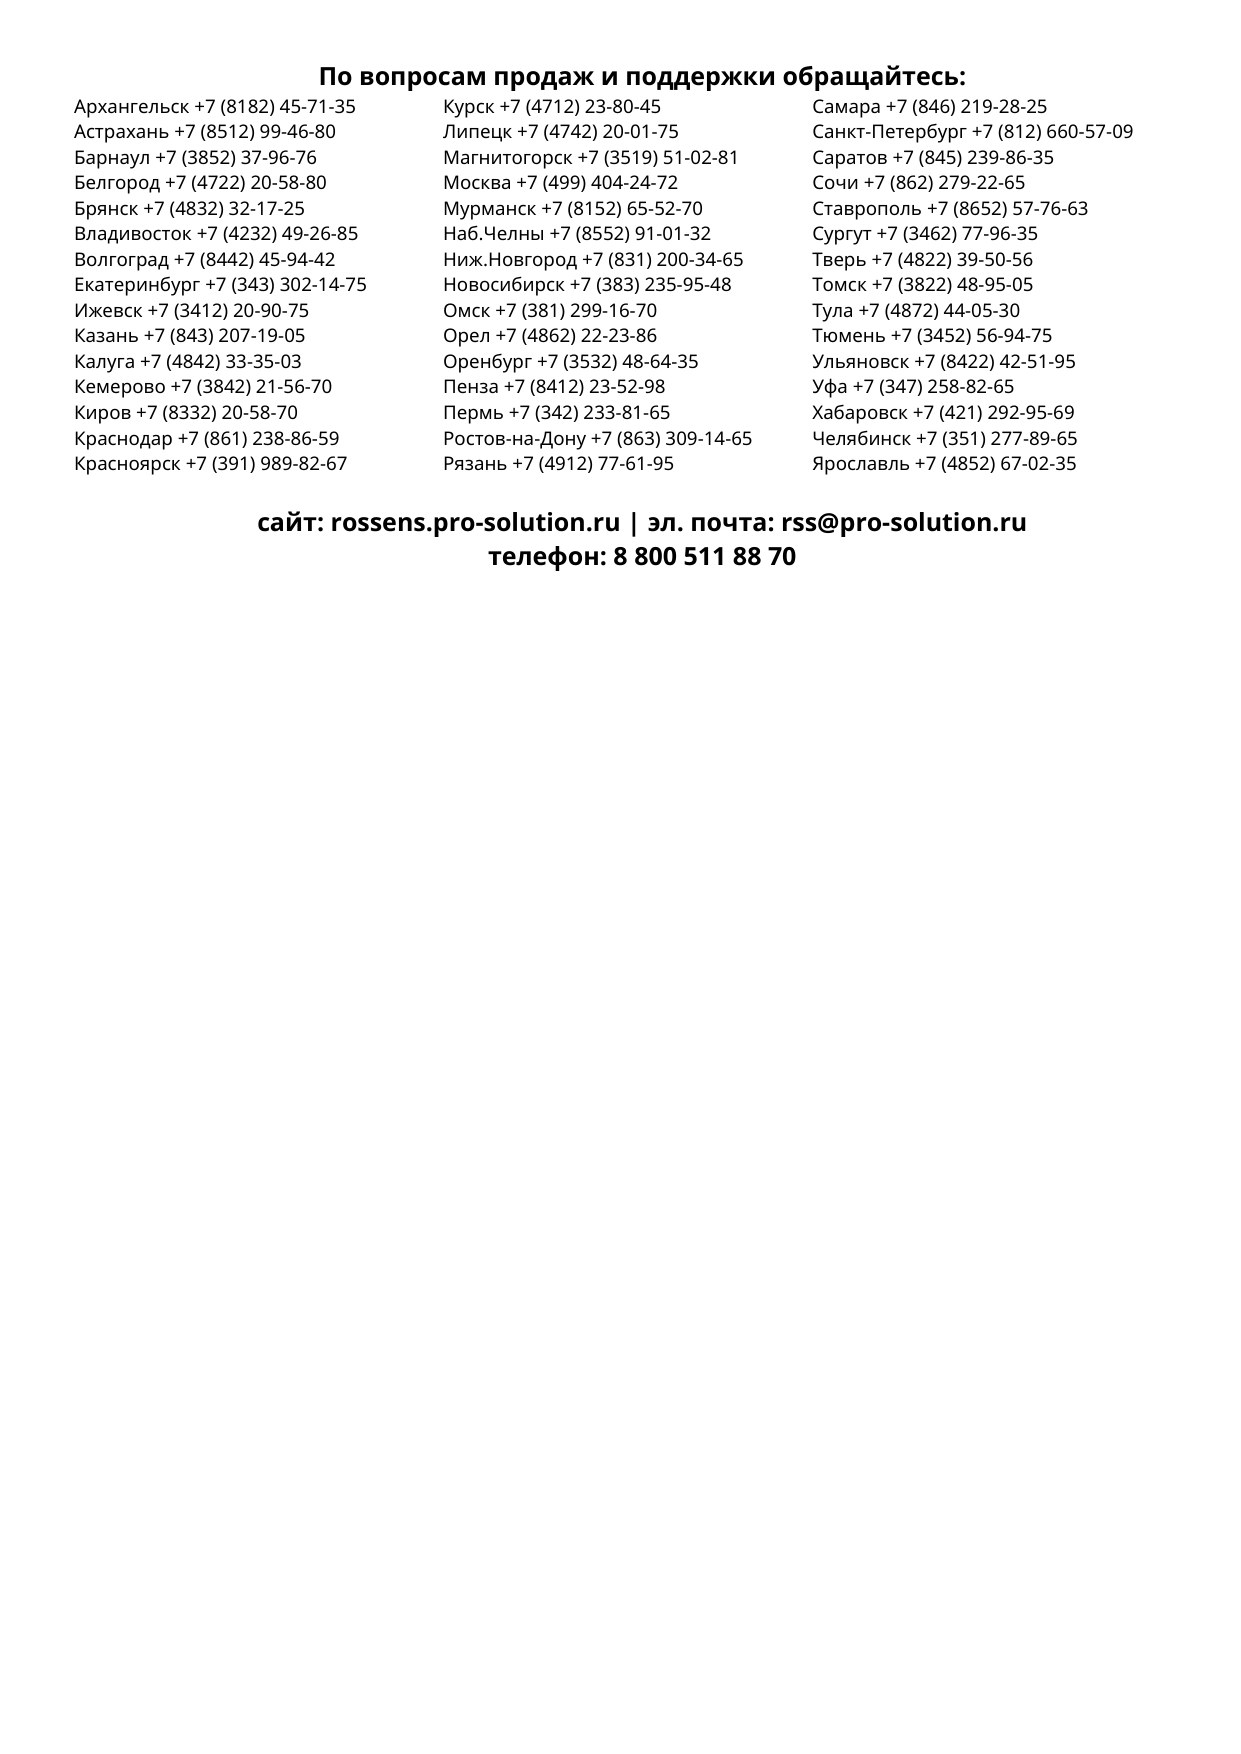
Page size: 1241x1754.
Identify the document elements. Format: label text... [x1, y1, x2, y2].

text Брянск +7 (4832) 32-17-25 [74, 195, 413, 221]
text Тула +7 (4872) 44-05-30 [812, 297, 1152, 323]
text Красноярск +7 (391) 989-82-67 [74, 450, 413, 476]
text Кемерово +7 (3842) 21-56-70 [74, 374, 413, 399]
text Ижевск +7 (3412) 20-90-75 [74, 297, 413, 323]
text Ростов-на-Дону +7 (863) 309-14-65 [443, 425, 783, 450]
text Астрахань +7 (8512) 99-46-80 [74, 119, 413, 144]
text Омск +7 (381) 299-16-70 [443, 297, 783, 323]
text Ставрополь +7 (8652) 57-76-63 [812, 195, 1152, 221]
text Тюмень +7 (3452) 56-94-75 [812, 323, 1152, 348]
text Саратов +7 (845) 239-86-35 [812, 144, 1152, 170]
text телефон: 8 800 511 88 70 [74, 538, 1152, 572]
text Сургут +7 (3462) 77-96-35 [812, 221, 1152, 246]
text Оренбург +7 (3532) 48-64-35 [443, 348, 783, 374]
text Краснодар +7 (861) 238-86-59 [74, 425, 413, 450]
text По вопросам продаж и поддержки обращайтесь: [74, 59, 1152, 93]
text Рязань +7 (4912) 77-61-95 [443, 450, 783, 476]
text Новосибирск +7 (383) 235-95-48 [443, 272, 783, 297]
text Ниж.Новгород +7 (831) 200-34-65 [443, 246, 783, 272]
text Волгоград +7 (8442) 45-94-42 [74, 246, 413, 272]
text Пенза +7 (8412) 23-52-98 [443, 374, 783, 399]
text Ульяновск +7 (8422) 42-51-95 [812, 348, 1152, 374]
text Ярославль +7 (4852) 67-02-35 [812, 450, 1152, 476]
text Санкт-Петербург +7 (812) 660-57-09 [812, 119, 1152, 144]
text Челябинск +7 (351) 277-89-65 [812, 425, 1152, 450]
text Москва +7 (499) 404-24-72 [443, 170, 783, 195]
text Пермь +7 (342) 233-81-65 [443, 399, 783, 425]
text Томск +7 (3822) 48-95-05 [812, 272, 1152, 297]
text Архангельск +7 (8182) 45-71-35 [74, 93, 413, 119]
text Курск +7 (4712) 23-80-45 [443, 93, 783, 119]
text Сочи +7 (862) 279-22-65 [812, 170, 1152, 195]
text Наб.Челны +7 (8552) 91-01-32 [443, 221, 783, 246]
text Казань +7 (843) 207-19-05 [74, 323, 413, 348]
text Уфа +7 (347) 258-82-65 [812, 374, 1152, 399]
text Белгород +7 (4722) 20-58-80 [74, 170, 413, 195]
text Владивосток +7 (4232) 49-26-85 [74, 221, 413, 246]
text Барнаул +7 (3852) 37-96-76 [74, 144, 413, 170]
text Хабаровск +7 (421) 292-95-69 [812, 399, 1152, 425]
text Самара +7 (846) 219-28-25 [812, 93, 1152, 119]
text Калуга +7 (4842) 33-35-03 [74, 348, 413, 374]
text Киров +7 (8332) 20-58-70 [74, 399, 413, 425]
text Мурманск +7 (8152) 65-52-70 [443, 195, 783, 221]
text Магнитогорск +7 (3519) 51-02-81 [443, 144, 783, 170]
text Екатеринбург +7 (343) 302-14-75 [74, 272, 413, 297]
text Орел +7 (4862) 22-23-86 [443, 323, 783, 348]
text сайт: rossens.pro-solution.ru | эл. почта: rss@pro-solution.ru [74, 504, 1152, 538]
text Липецк +7 (4742) 20-01-75 [443, 119, 783, 144]
text Тверь +7 (4822) 39-50-56 [812, 246, 1152, 272]
